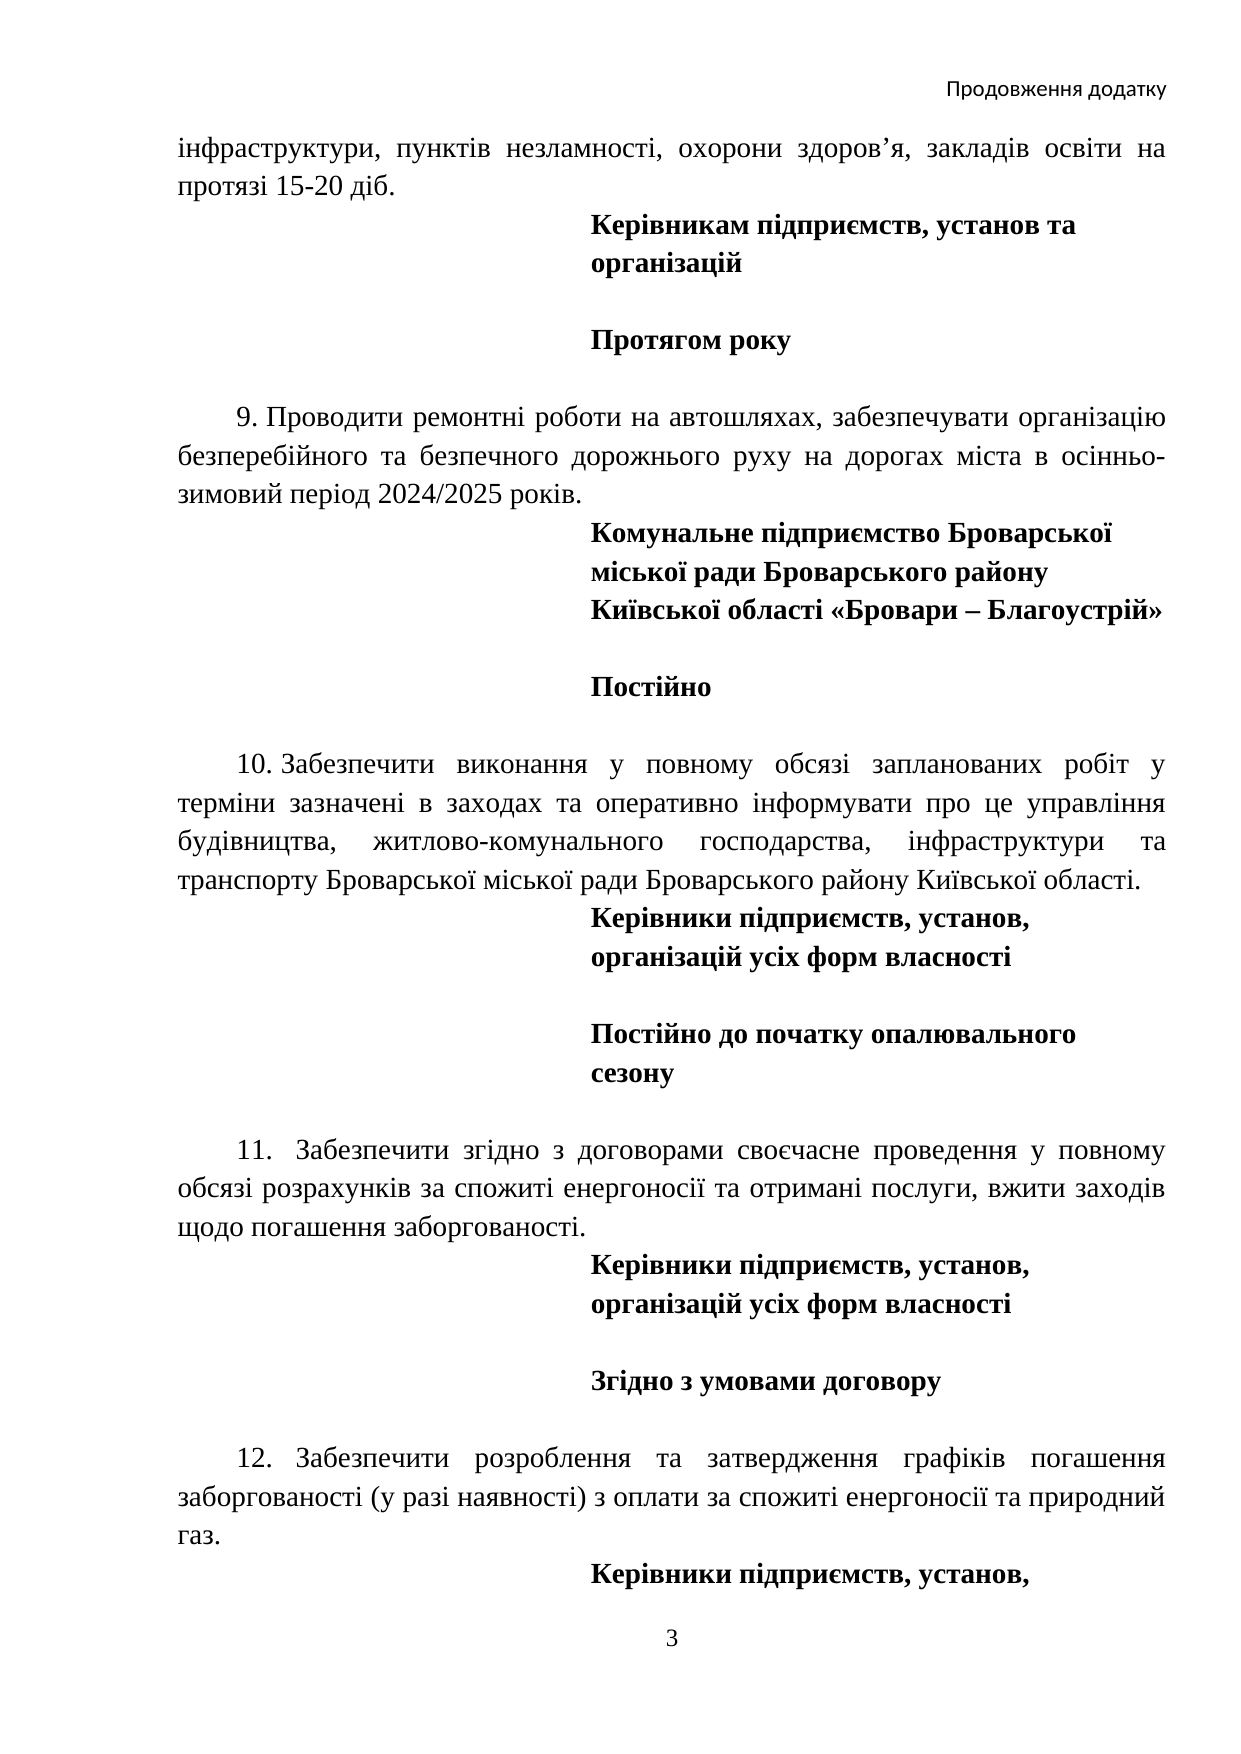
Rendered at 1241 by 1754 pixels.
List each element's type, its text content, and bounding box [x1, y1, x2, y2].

text Керівники підприємств, установ, [177, 1247, 1167, 1281]
text міської ради Броварського району [177, 554, 1167, 587]
list Забезпечити розроблення та затвердження графіків погашення заборгованості (у разі наявності) з оплати за спожиті енергоносії та природний газ. [177, 1440, 1167, 1551]
text Постійно до початку опалювального [177, 1016, 1167, 1050]
text Постійно [177, 669, 1167, 703]
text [177, 130, 1167, 202]
text Київської області «Бровари – Благоустрій» [177, 592, 1167, 626]
text організацій усіх форм власності [177, 1286, 1167, 1319]
text організацій [177, 245, 1167, 279]
list Забезпечити виконання у повному обсязі запланованих робіт у терміни зазначені в заходах та оперативно інформувати про це управління будівництва, житлово-комунального господарства, інфраструктури та транспорту Броварської міської ради Броварського району Київської області. [177, 746, 1167, 896]
text організацій усіх форм власності [177, 939, 1167, 973]
text Комунальне підприємство Броварської [177, 515, 1167, 549]
text Керівники підприємств, установ, [177, 901, 1167, 934]
text сезону [177, 1055, 1167, 1088]
list Проводити ремонтні роботи на автошляхах, забезпечувати організацію безперебійного та безпечного дорожнього руху на дорогах міста в осінньо-зимовий період 2024/2025 років. [177, 399, 1167, 510]
text Керівникам підприємств, установ та [177, 207, 1167, 240]
text Протягом року [177, 322, 1167, 356]
list Забезпечити згідно з договорами своєчасне проведення у повному обсязі розрахунків за спожиті енергоносії та отримані послуги, вжити заходів щодо погашення заборгованості. [177, 1132, 1167, 1242]
text Керівники підприємств, установ, [177, 1556, 1167, 1589]
text Згідно з умовами договору [177, 1363, 1167, 1397]
